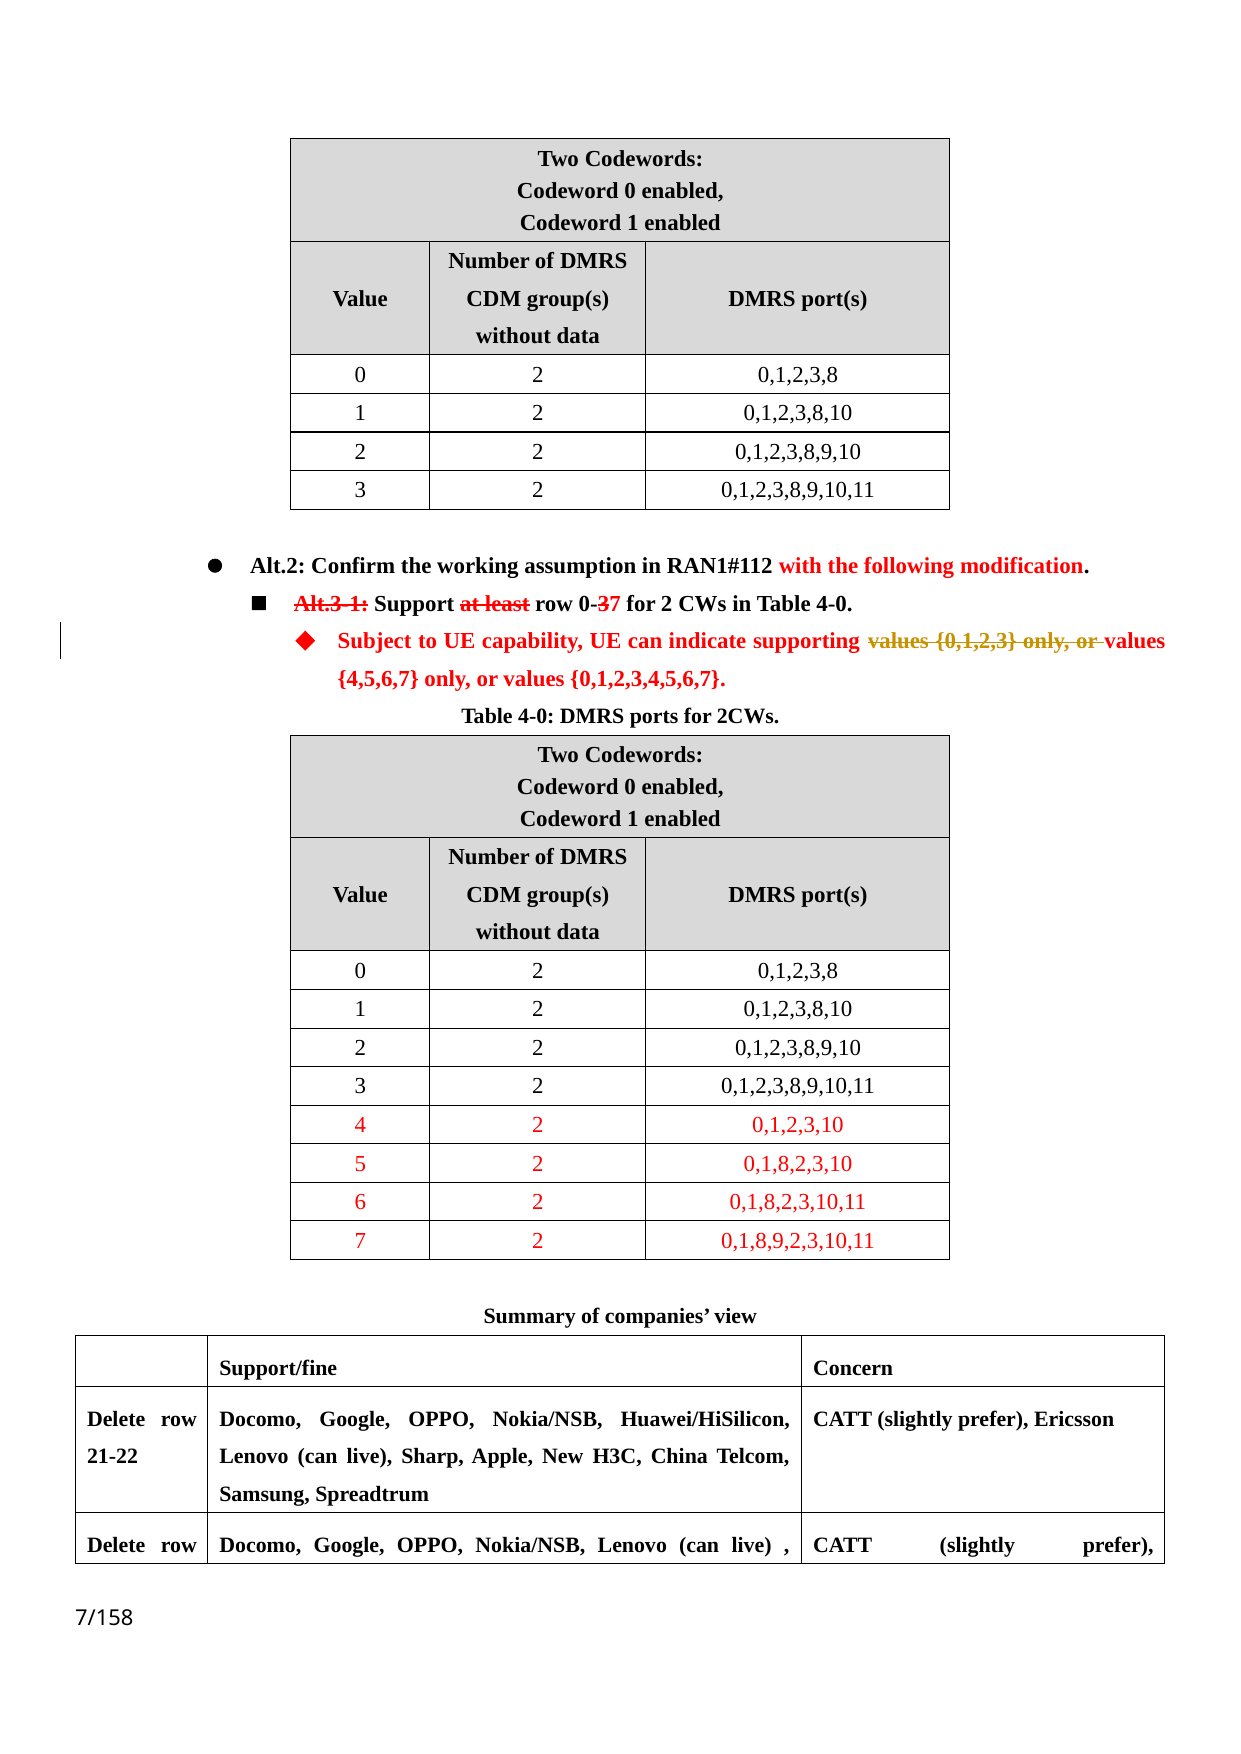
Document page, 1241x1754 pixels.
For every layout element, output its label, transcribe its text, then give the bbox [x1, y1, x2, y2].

table_cell 2 [430, 1106, 645, 1143]
table_cell 0 [291, 951, 429, 989]
table_cell 0,1,2,3,8,10 [646, 394, 949, 431]
table_cell Number of DMRS CDM group(s) without data [430, 242, 645, 354]
table_cell Docomo, Google, OPPO, Nokia/NSB, Huawei/HiSilicon, Lenovo (can live), Sharp, Apple, New H3C, China Telcom, Samsung, Spreadtrum [208, 1387, 801, 1512]
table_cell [208, 1513, 801, 1563]
list Alt.3-1: Support at least row 0-37 for 2 CWs in Table 4-0. [250, 584, 1165, 622]
table_cell 2 [430, 1183, 645, 1220]
table_cell 2 [291, 433, 429, 470]
table_cell 2 [430, 1029, 645, 1066]
table_header Two Codewords: Codeword 0 enabled, Codeword 1 enabled [291, 139, 949, 241]
table_cell 4 [291, 1106, 429, 1143]
list Alt.2: Confirm the working assumption in RAN1#112 with the following modification. [206, 547, 1165, 584]
table_cell 3 [291, 1067, 429, 1104]
table_cell 0,1,2,3,8,9,10,11 [646, 471, 949, 508]
table_cell 2 [430, 394, 645, 431]
table_cell 0 [291, 355, 429, 393]
table_cell 1 [291, 394, 429, 431]
table_cell 0,1,8,2,3,10,11 [646, 1183, 949, 1220]
text Summary of companies’ view [75, 1297, 1165, 1335]
list Subject to UE capability, UE can indicate supporting values {4,5,6,7} only, or values {0,1,2,3,4,5,6,7}. [294, 622, 1165, 697]
table_cell 1 [291, 990, 429, 1027]
table_cell 2 [430, 1221, 645, 1259]
table_cell Value [291, 838, 429, 950]
table_cell 2 [430, 1144, 645, 1182]
table_cell 2 [291, 1029, 429, 1066]
table_cell 2 [430, 951, 645, 989]
text Table 4-0: DMRS ports for 2CWs. [75, 697, 1165, 734]
table_cell Delete row 23 [76, 1513, 207, 1563]
table_cell 0,1,2,3,8,10 [646, 990, 949, 1027]
table_cell 2 [430, 1067, 645, 1104]
table_cell 0,1,8,2,3,10 [646, 1144, 949, 1182]
table_cell 2 [430, 471, 645, 508]
table_cell 7 [291, 1221, 429, 1259]
table_cell 2 [430, 990, 645, 1027]
table_cell 0,1,2,3,8 [646, 951, 949, 989]
table_header Support/fine [208, 1336, 801, 1386]
table_cell Number of DMRS CDM group(s) without data [430, 838, 645, 950]
table_cell 3 [291, 471, 429, 508]
table_header Concern [802, 1336, 1164, 1386]
table_header [76, 1336, 207, 1386]
table_cell 0,1,8,9,2,3,10,11 [646, 1221, 949, 1259]
table_cell 0,1,2,3,8 [646, 355, 949, 393]
table_cell 5 [291, 1144, 429, 1182]
table_cell 0,1,2,3,8,9,10 [646, 433, 949, 470]
table_cell 0,1,2,3,10 [646, 1106, 949, 1143]
table_cell Value [291, 242, 429, 354]
table_cell DMRS port(s) [646, 838, 949, 950]
table_header Two Codewords: Codeword 0 enabled, Codeword 1 enabled [291, 736, 949, 837]
table_cell 2 [430, 433, 645, 470]
table_cell CATT (slightly prefer), Ericsson [802, 1387, 1164, 1512]
table_cell Delete row 21-22 [76, 1387, 207, 1512]
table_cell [802, 1513, 1164, 1563]
table_cell DMRS port(s) [646, 242, 949, 354]
table_cell 0,1,2,3,8,9,10,11 [646, 1067, 949, 1104]
table_cell 6 [291, 1183, 429, 1220]
table_cell 2 [430, 355, 645, 393]
table_cell 0,1,2,3,8,9,10 [646, 1029, 949, 1066]
